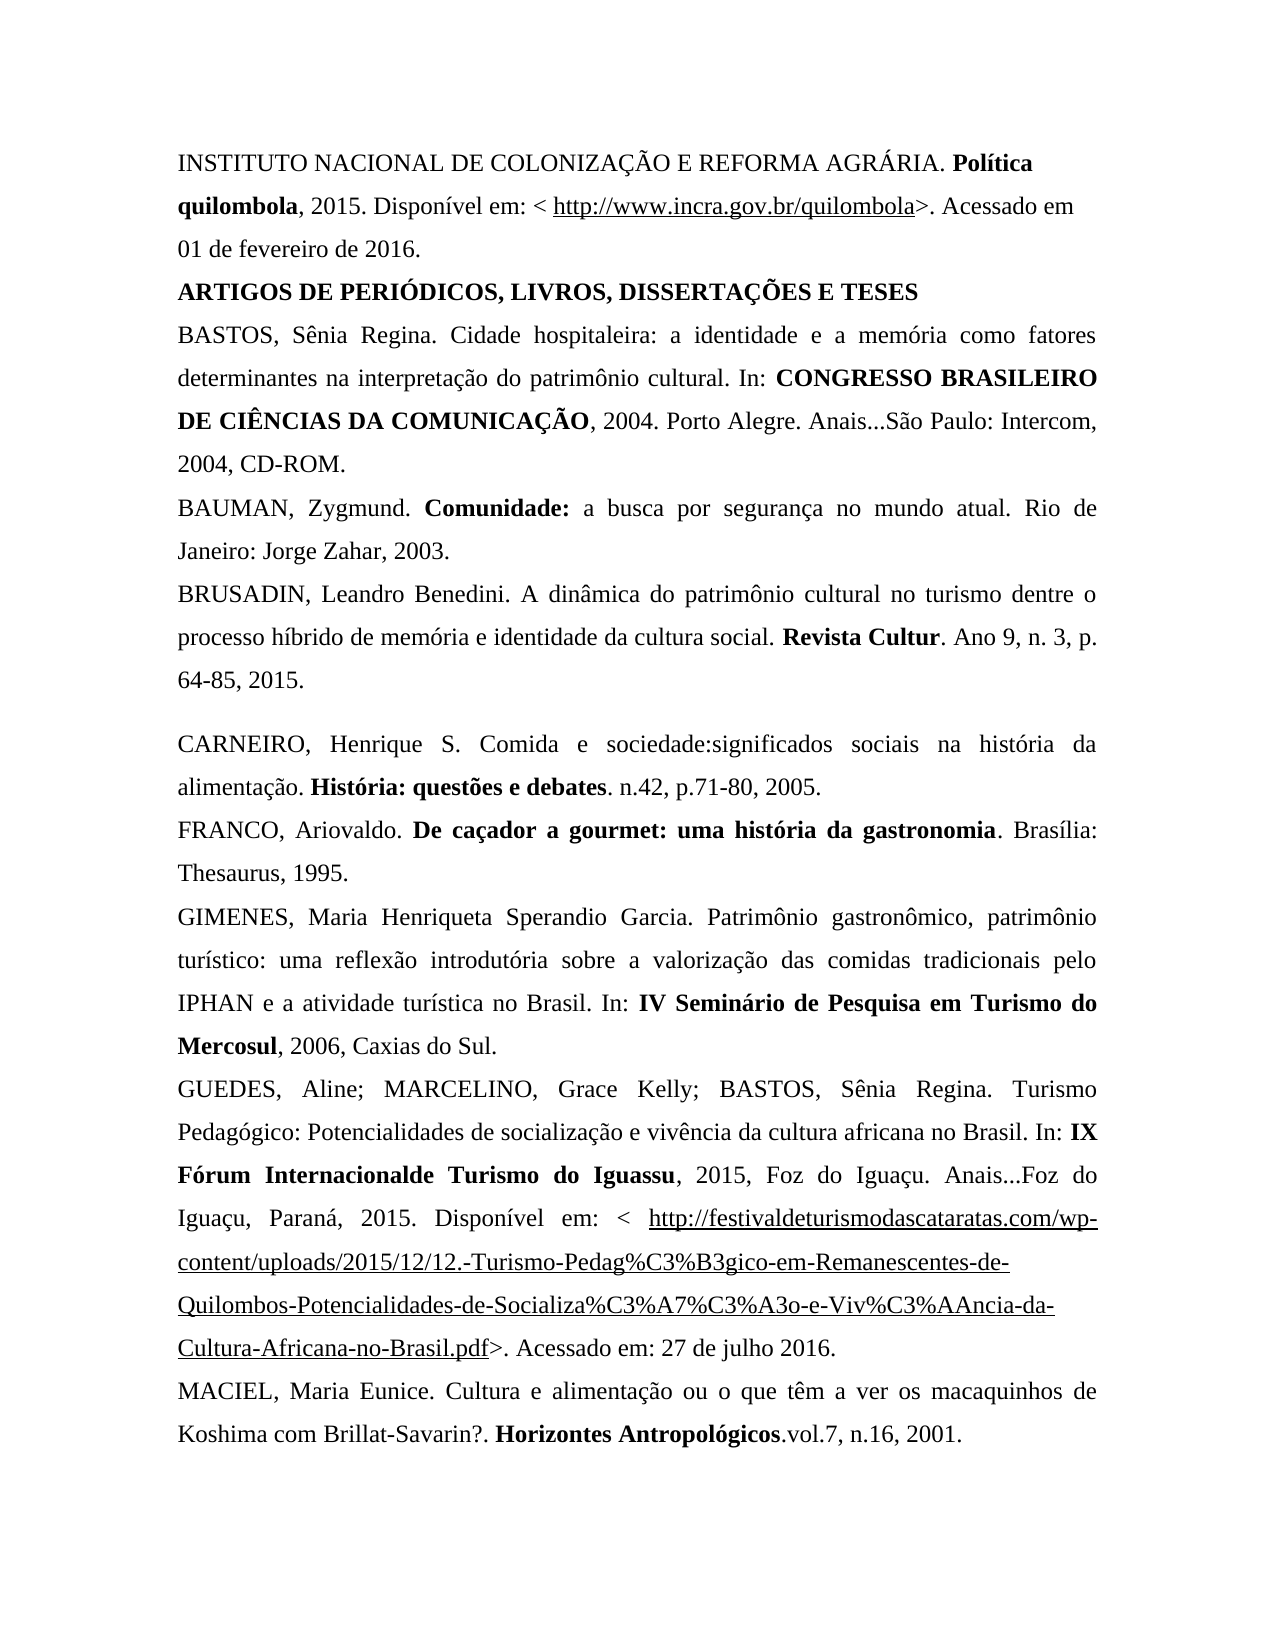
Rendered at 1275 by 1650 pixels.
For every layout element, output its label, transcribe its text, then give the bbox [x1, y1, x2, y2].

text INSTITUTO NACIONAL DE COLONIZAÇÃO E REFORMA AGRÁRIA. Política quilombola, 2015. Disponível em: < http://www.incra.gov.br/quilombola>. Acessado em 01 de fevereiro de 2016. [177, 148, 1098, 263]
text BAUMAN, Zygmund. Comunidade: a busca por segurança no mundo atual. Rio de Janeiro: Jorge Zahar, 2003. [177, 493, 1098, 564]
text GUEDES, Aline; MARCELINO, Grace Kelly; BASTOS, Sênia Regina. Turismo Pedagógico: Potencialidades de socialização e vivência da cultura africana no Brasil. In: IX Fórum Internacionalde Turismo do Iguassu, 2015, Foz do Iguaçu. Anais...Foz do Iguaçu, Paraná, 2015. Disponível em: < http://festivaldeturismodascataratas.com/wp-content/uploads/2015/12/12.-Turismo-Pedag%C3%B3gico-em-Remanescentes-de-Quilombos-Potencialidades-de-Socializa%C3%A7%C3%A3o-e-Viv%C3%AAncia-da-Cultura-Africana-no-Brasil.pdf>. Acessado em: 27 de julho 2016. [177, 1074, 1098, 1362]
text MACIEL, Maria Eunice. Cultura e alimentação ou o que têm a ver os macaquinhos de Koshima com Brillat-Savarin?. Horizontes Antropológicos.vol.7, n.16, 2001. [177, 1376, 1098, 1448]
text BRUSADIN, Leandro Benedini. A dinâmica do patrimônio cultural no turismo dentre o processo híbrido de memória e identidade da cultura social. Revista Cultur. Ano 9, n. 3, p. 64-85, 2015. [177, 579, 1098, 694]
text GIMENES, Maria Henriqueta Sperandio Garcia. Patrimônio gastronômico, patrimônio turístico: uma reflexão introdutória sobre a valorização das comidas tradicionais pelo IPHAN e a atividade turística no Brasil. In: IV Seminário de Pesquisa em Turismo do Mercosul, 2006, Caxias do Sul. [177, 902, 1098, 1060]
text FRANCO, Ariovaldo. De caçador a gourmet: uma história da gastronomia. Brasília: Thesaurus, 1995. [177, 815, 1098, 887]
text CARNEIRO, Henrique S. Comida e sociedade:significados sociais na história da alimentação. História: questões e debates. n.42, p.71-80, 2005. [177, 729, 1098, 801]
text BASTOS, Sênia Regina. Cidade hospitaleira: a identidade e a memória como fatores determinantes na interpretação do patrimônio cultural. In: CONGRESSO BRASILEIRO DE CIÊNCIAS DA COMUNICAÇÃO, 2004. Porto Alegre. Anais...São Paulo: Intercom, 2004, CD-ROM. [177, 320, 1098, 478]
text ARTIGOS DE PERIÓDICOS, LIVROS, DISSERTAÇÕES E TESES [177, 277, 1098, 306]
